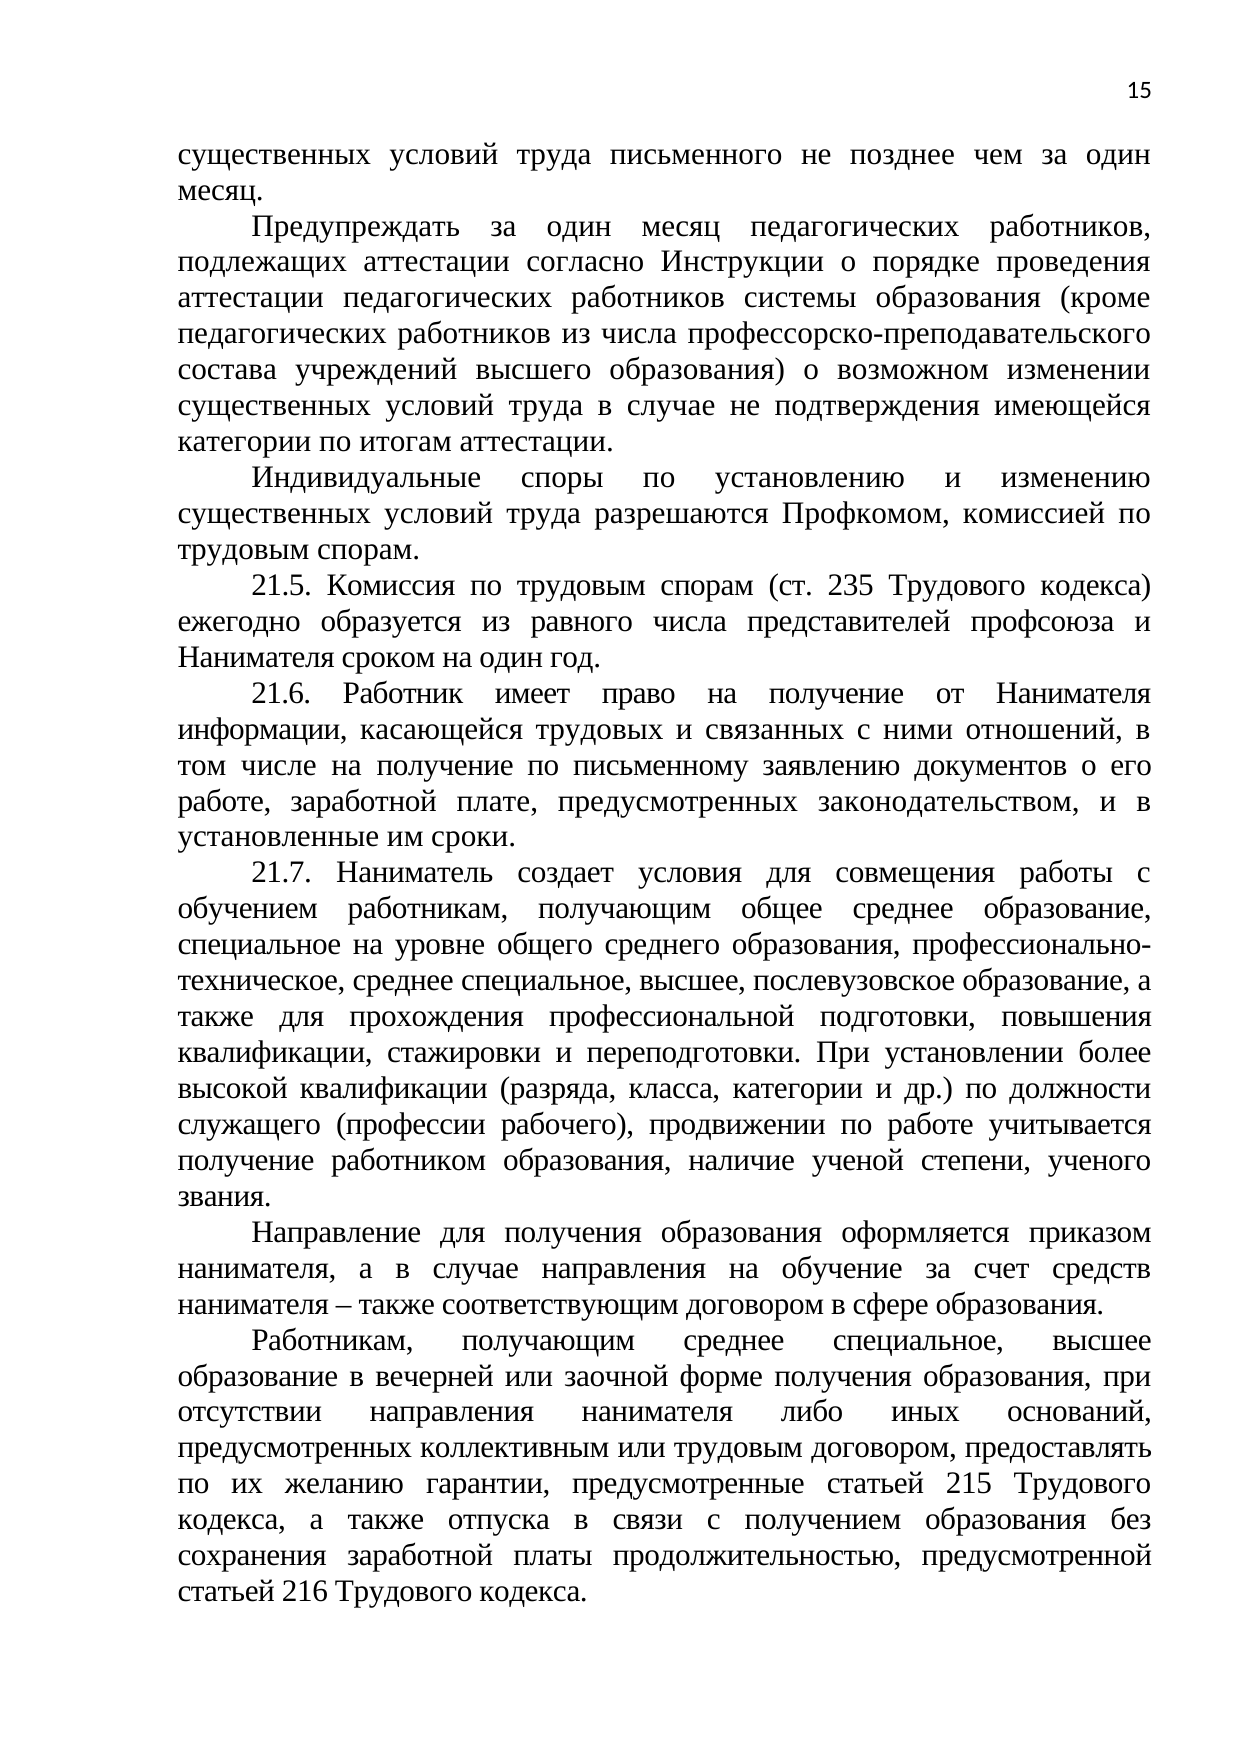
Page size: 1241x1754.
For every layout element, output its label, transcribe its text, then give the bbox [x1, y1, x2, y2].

text Работникам, получающим среднее специальное, высшее образование в вечерней или заочной форме получения образования, при отсутствии направления нанимателя либо иных оснований, предусмотренных коллективным или трудовым договором, предоставлять по их желанию гарантии, предусмотренные статьей 215 Трудового кодекса, а также отпуска в связи с получением образования без сохранения заработной платы продолжительностью, предусмотренной статьей 216 Трудового кодекса. [177, 1321, 1152, 1608]
text 21.7. Наниматель создает условия для совмещения работы с обучением работникам, получающим общее среднее образование, специальное на уровне общего среднего образования, профессионально-техническое, среднее специальное, высшее, послевузовское образование, а также для прохождения профессиональной подготовки, повышения квалификации, стажировки и переподготовки. При установлении более высокой квалификации (разряда, класса, категории и др.) по должности служащего (профессии рабочего), продвижении по работе учитывается получение работником образования, наличие ученой степени, ученого звания. [177, 854, 1152, 1213]
text 21.5. Комиссия по трудовым спорам (ст. 235 Трудового кодекса) ежегодно образуется из равного числа представителей профсоюза и Нанимателя сроком на один год. [177, 566, 1152, 674]
text 21.6. Работник имеет право на получение от Нанимателя информации, касающейся трудовых и связанных с ними отношений, в том числе на получение по письменному заявлению документов о его работе, заработной плате, предусмотренных законодательством, и в установленные им сроки. [177, 674, 1152, 854]
text Индивидуальные споры по установлению и изменению существенных условий труда разрешаются Профкомом, комиссией по трудовым спорам. [177, 458, 1152, 566]
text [177, 135, 1152, 207]
text Предупреждать за один месяц педагогических работников, подлежащих аттестации согласно Инструкции о порядке проведения аттестации педагогических работников системы образования (кроме педагогических работников из числа профессорско-преподавательского состава учреждений высшего образования) о возможном изменении существенных условий труда в случае не подтверждения имеющейся категории по итогам аттестации. [177, 207, 1152, 458]
text Направление для получения образования оформляется приказом нанимателя, а в случае направления на обучение за счет средств нанимателя – также соответствующим договором в сфере образования. [177, 1213, 1152, 1321]
